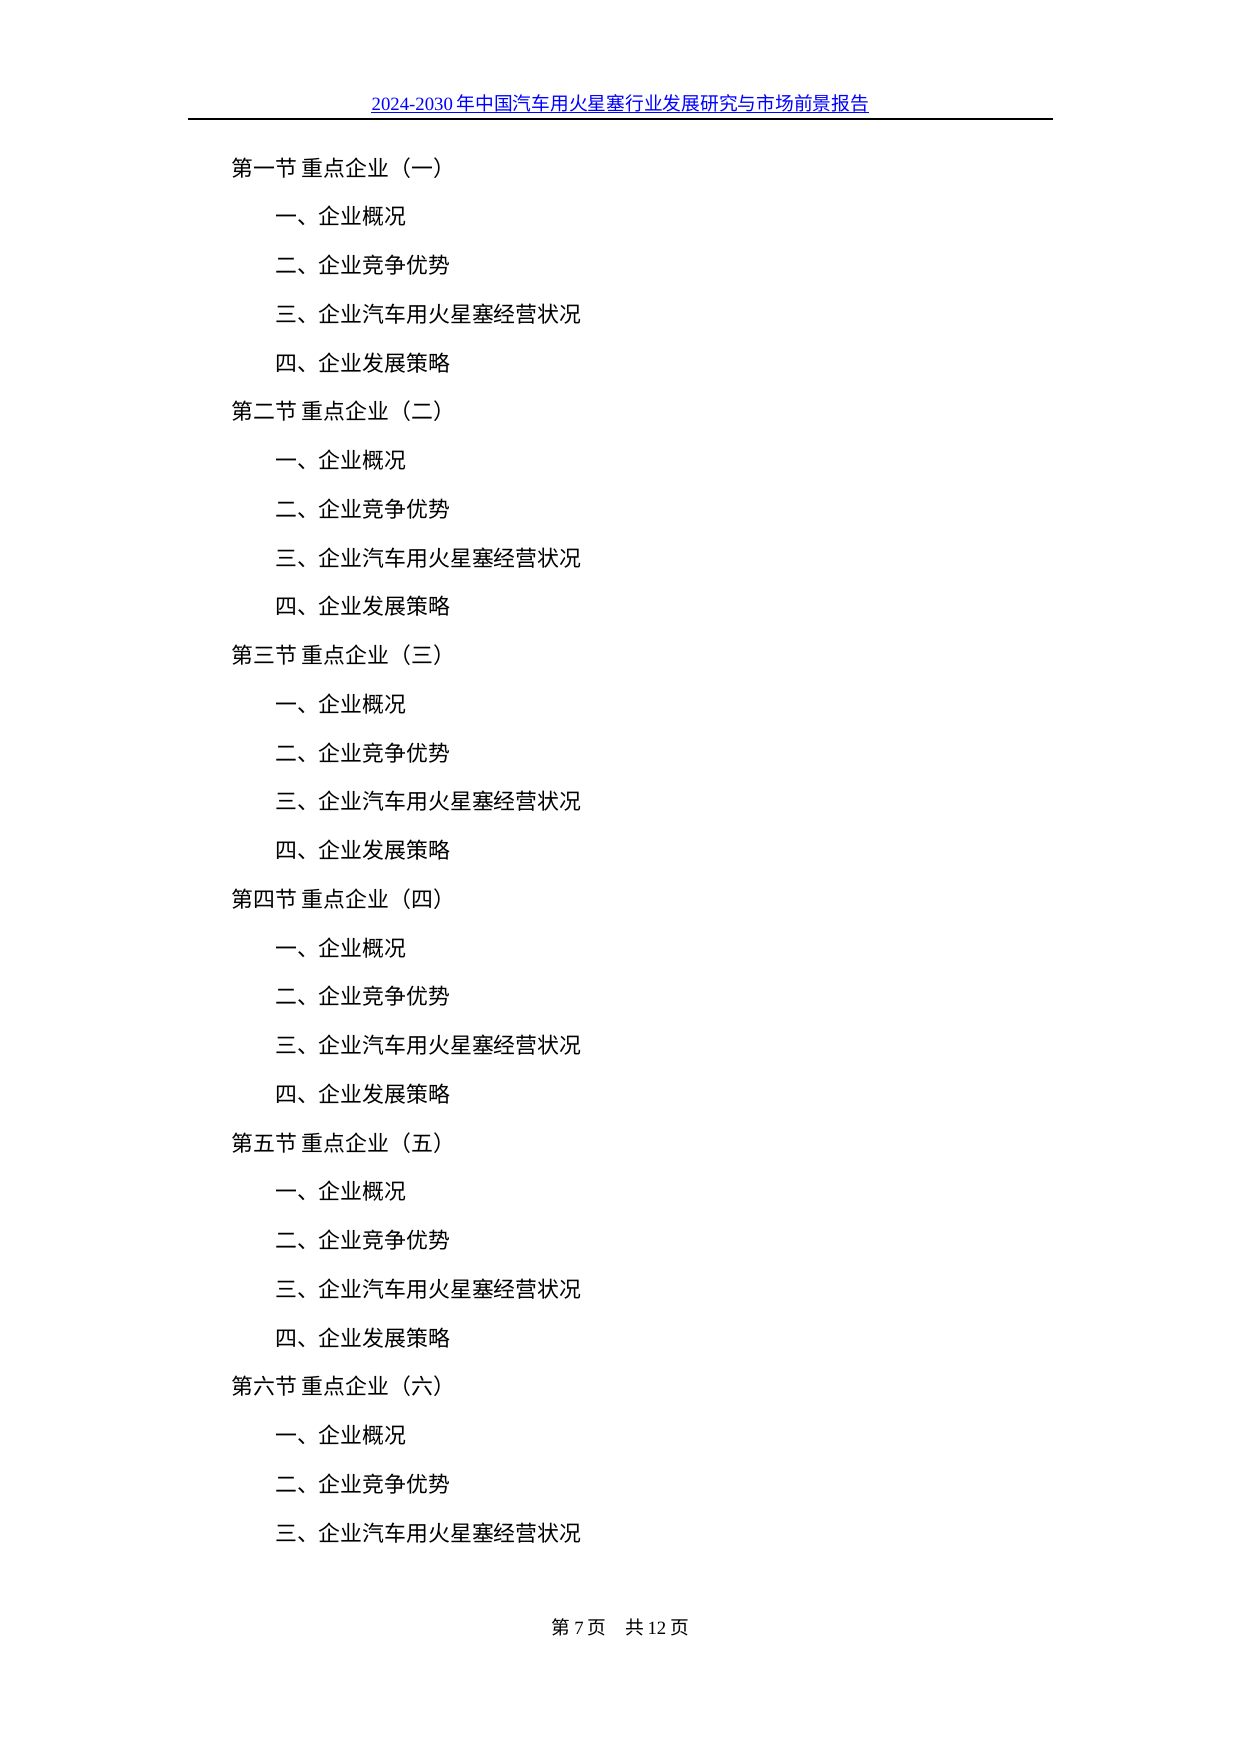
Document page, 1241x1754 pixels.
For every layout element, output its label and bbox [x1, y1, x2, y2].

text [187, 150, 1053, 1548]
